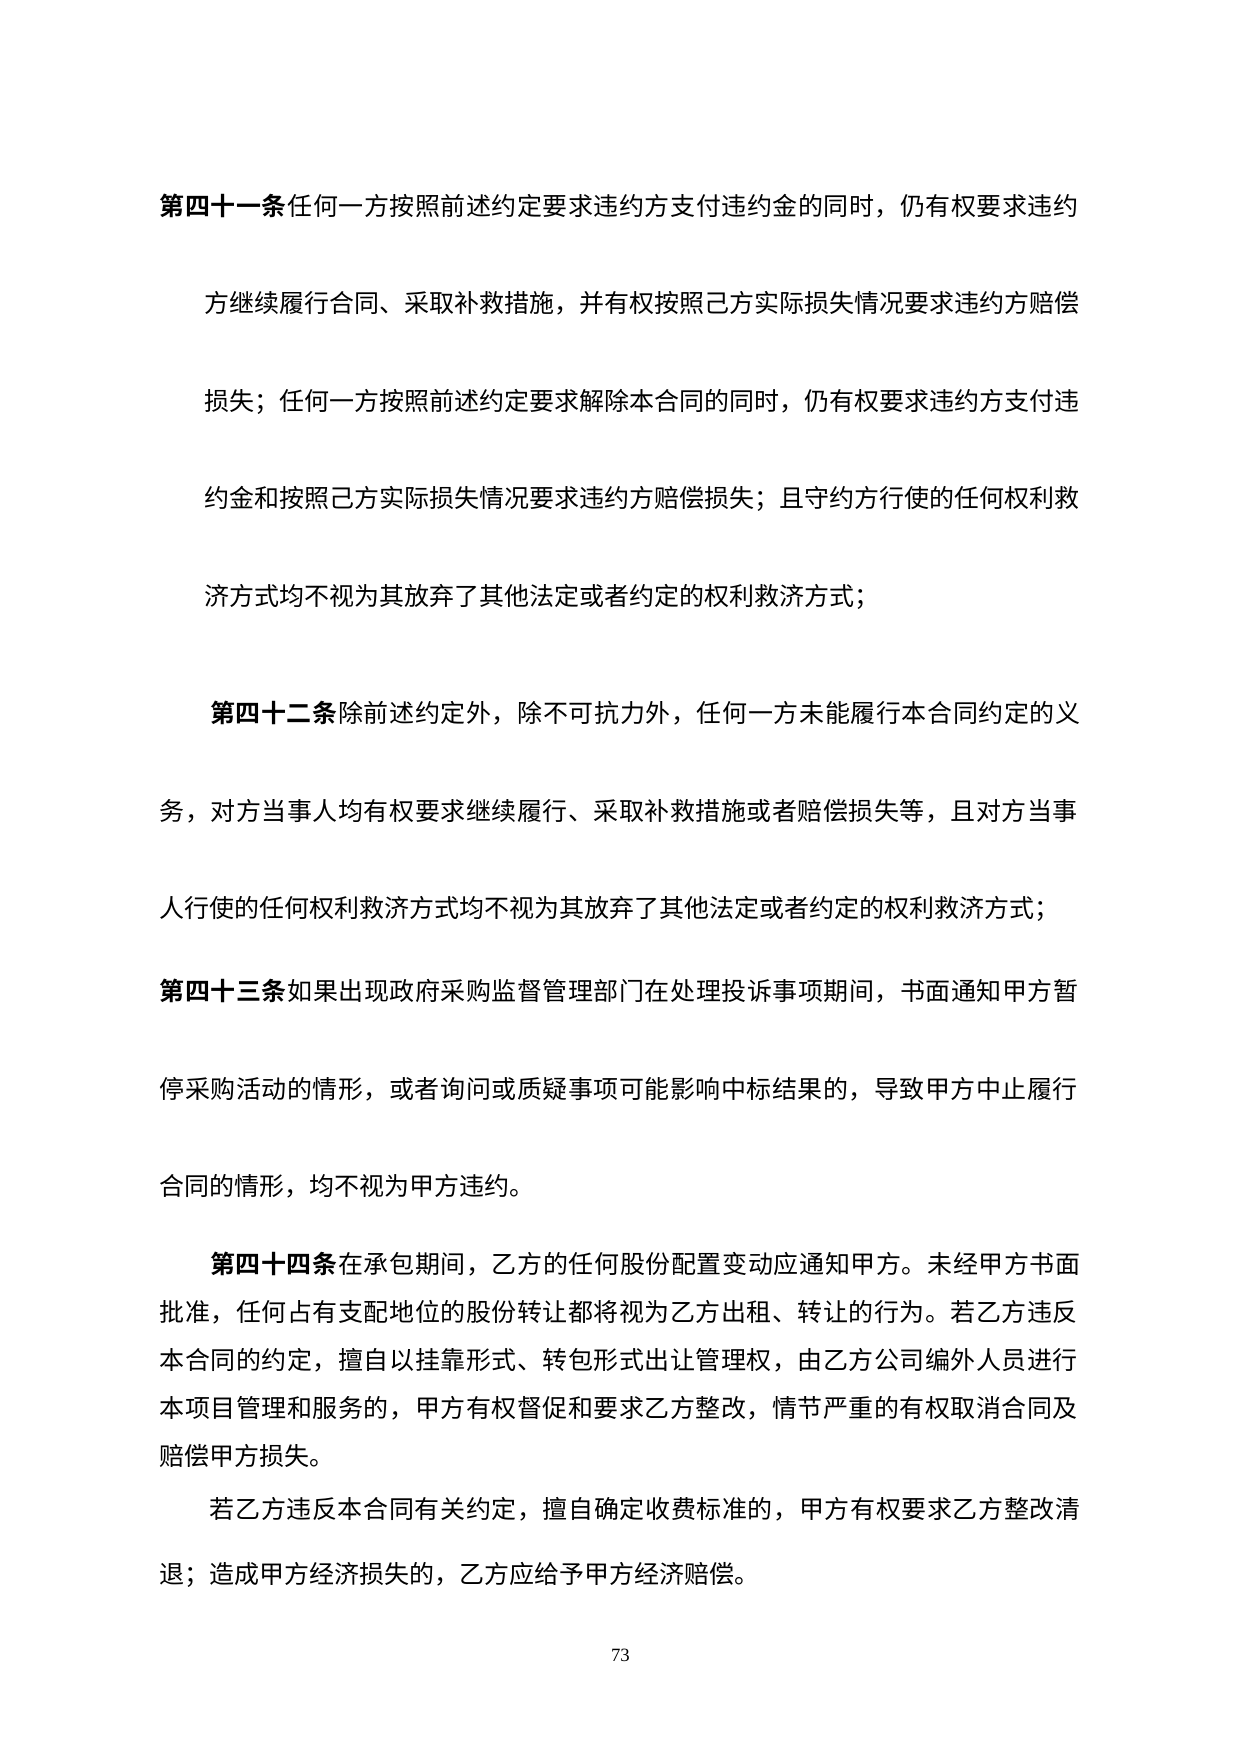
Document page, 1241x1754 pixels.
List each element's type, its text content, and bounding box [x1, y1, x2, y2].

text 若乙方违反本合同有关约定，擅自确定收费标准的，甲方有权要求乙方整改清退；造成甲方经济损失的，乙方应给予甲方经济赔偿。 [159, 1475, 1081, 1605]
text 第四十二条除前述约定外，除不可抗力外，任何一方未能履行本合同约定的义务，对方当事人均有权要求继续履行、采取补救措施或者赔偿损失等，且对方当事人行使的任何权利救济方式均不视为其放弃了其他法定或者约定的权利救济方式； [159, 679, 1081, 939]
text 第四十三条如果出现政府采购监督管理部门在处理投诉事项期间，书面通知甲方暂停采购活动的情形，或者询问或质疑事项可能影响中标结果的，导致甲方中止履行合同的情形，均不视为甲方违约。 [159, 957, 1081, 1217]
text 第四十四条在承包期间，乙方的任何股份配置变动应通知甲方。未经甲方书面批准，任何占有支配地位的股份转让都将视为乙方出租、转让的行为。若乙方违反本合同的约定，擅自以挂靠形式、转包形式出让管理权，由乙方公司编外人员进行本项目管理和服务的，甲方有权督促和要求乙方整改，情节严重的有权取消合同及赔偿甲方损失。 [159, 1236, 1081, 1475]
subtitle 第四十一条任何一方按照前述约定要求违约方支付违约金的同时，仍有权要求违约方继续履行合同、采取补救措施，并有权按照己方实际损失情况要求违约方赔偿损失；任何一方按照前述约定要求解除本合同的同时，仍有权要求违约方支付违约金和按照己方实际损失情况要求违约方赔偿损失；且守约方行使的任何权利救济方式均不视为其放弃了其他法定或者约定的权利救济方式； [159, 172, 1081, 627]
